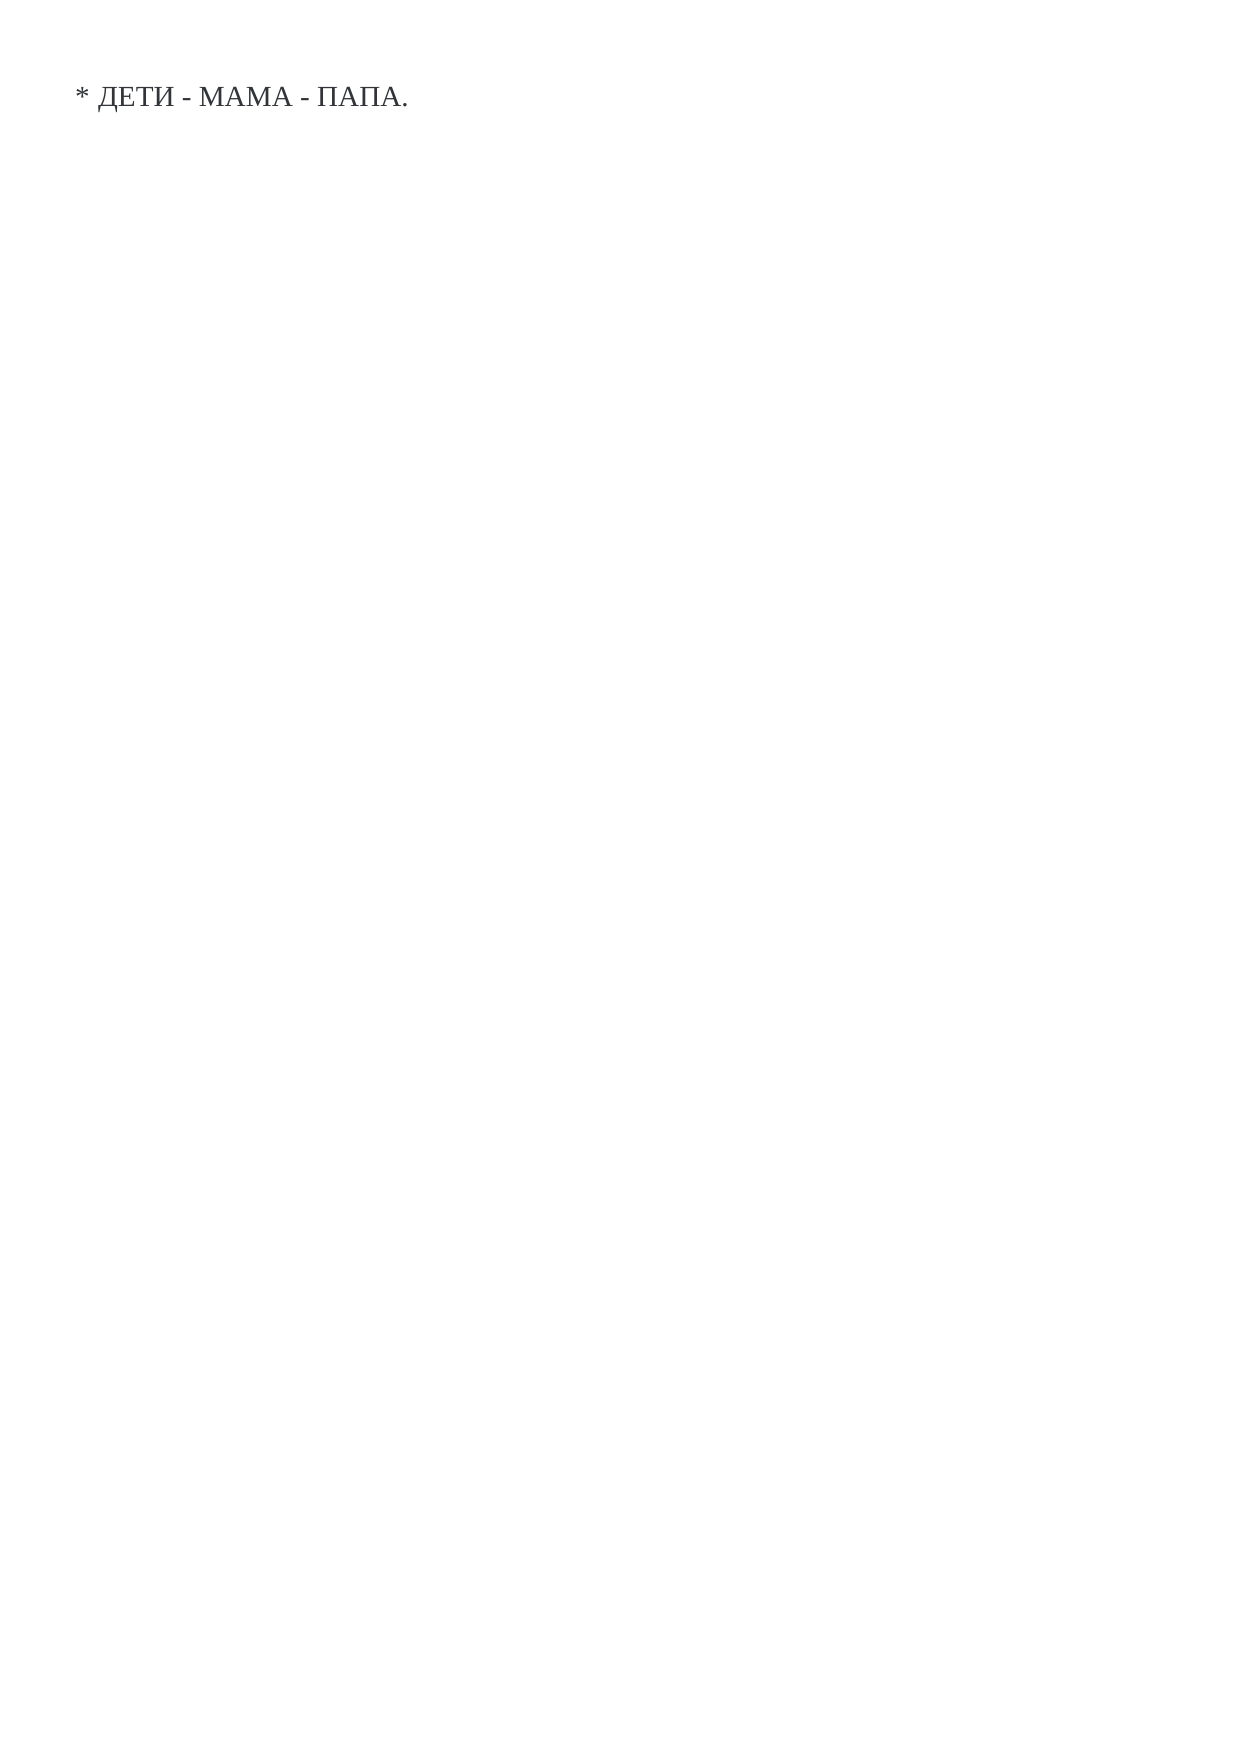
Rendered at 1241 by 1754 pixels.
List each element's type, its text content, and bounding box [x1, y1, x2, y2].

list ДЕТИ - МАМА - ПАПА. [75, 79, 1162, 113]
